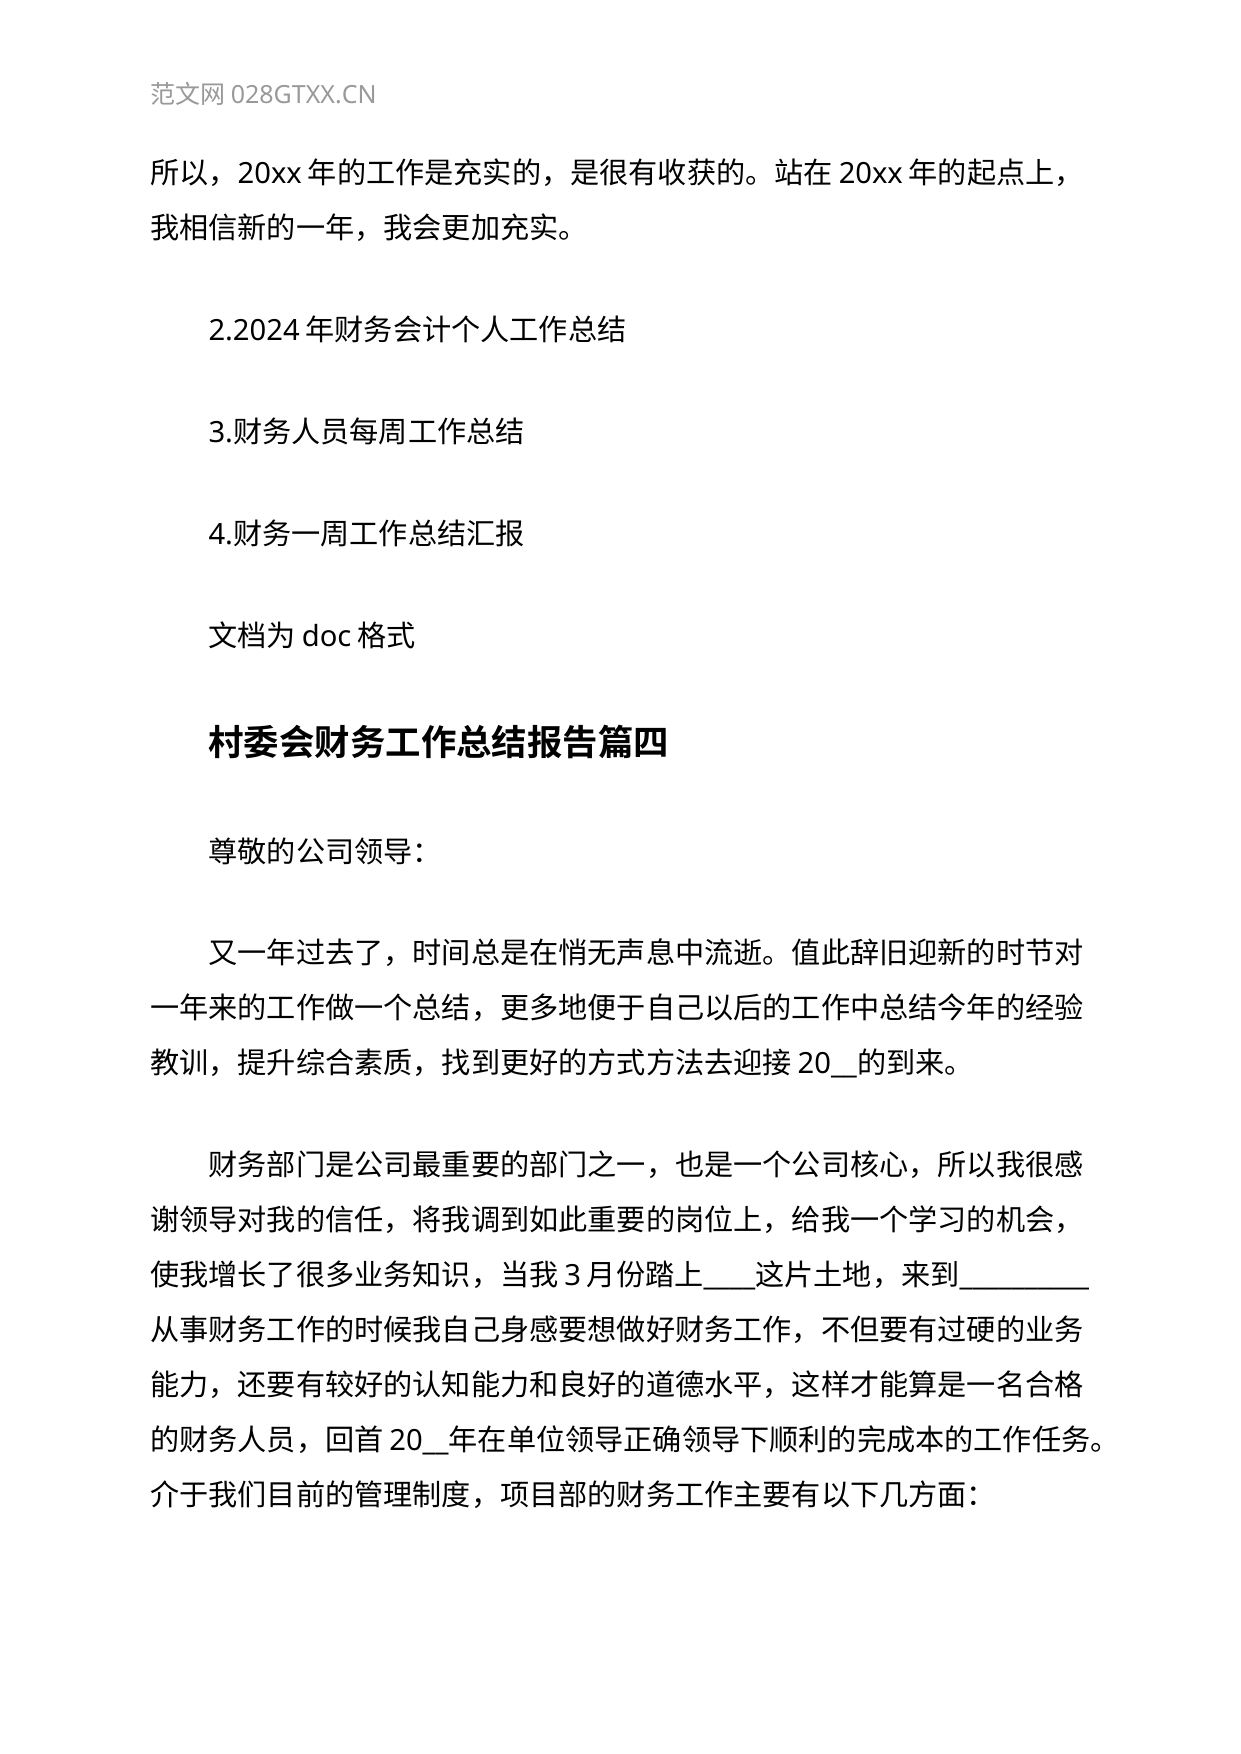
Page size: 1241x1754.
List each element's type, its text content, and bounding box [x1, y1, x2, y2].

text 财务部门是公司最重要的部门之一，也是一个公司核心，所以我很感谢领导对我的信任，将我调到如此重要的岗位上，给我一个学习的机会，使我增长了很多业务知识，当我3月份踏上____这片土地，来到__________从事财务工作的时候我自己身感要想做好财务工作，不但要有过硬的业务能力，还要有较好的认知能力和良好的道德水平，这样才能算是一名合格的财务人员，回首20__年在单位领导正确领导下顺利的完成本的工作任务。介于我们目前的管理制度，项目部的财务工作主要有以下几方面： [150, 1142, 1090, 1513]
text 3.财务人员每周工作总结 [150, 409, 1090, 451]
text 村委会财务工作总结报告篇四 [150, 715, 1090, 766]
text 又一年过去了，时间总是在悄无声息中流逝。值此辞旧迎新的时节对一年来的工作做一个总结，更多地便于自己以后的工作中总结今年的经验教训，提升综合素质，找到更好的方式方法去迎接20__的到来。 [150, 930, 1090, 1082]
text 2.2024年财务会计个人工作总结 [150, 307, 1090, 349]
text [150, 150, 1090, 247]
text 4.财务一周工作总结汇报 [150, 511, 1090, 553]
text 尊敬的公司领导： [150, 828, 1090, 870]
text 文档为doc格式 [150, 613, 1090, 655]
